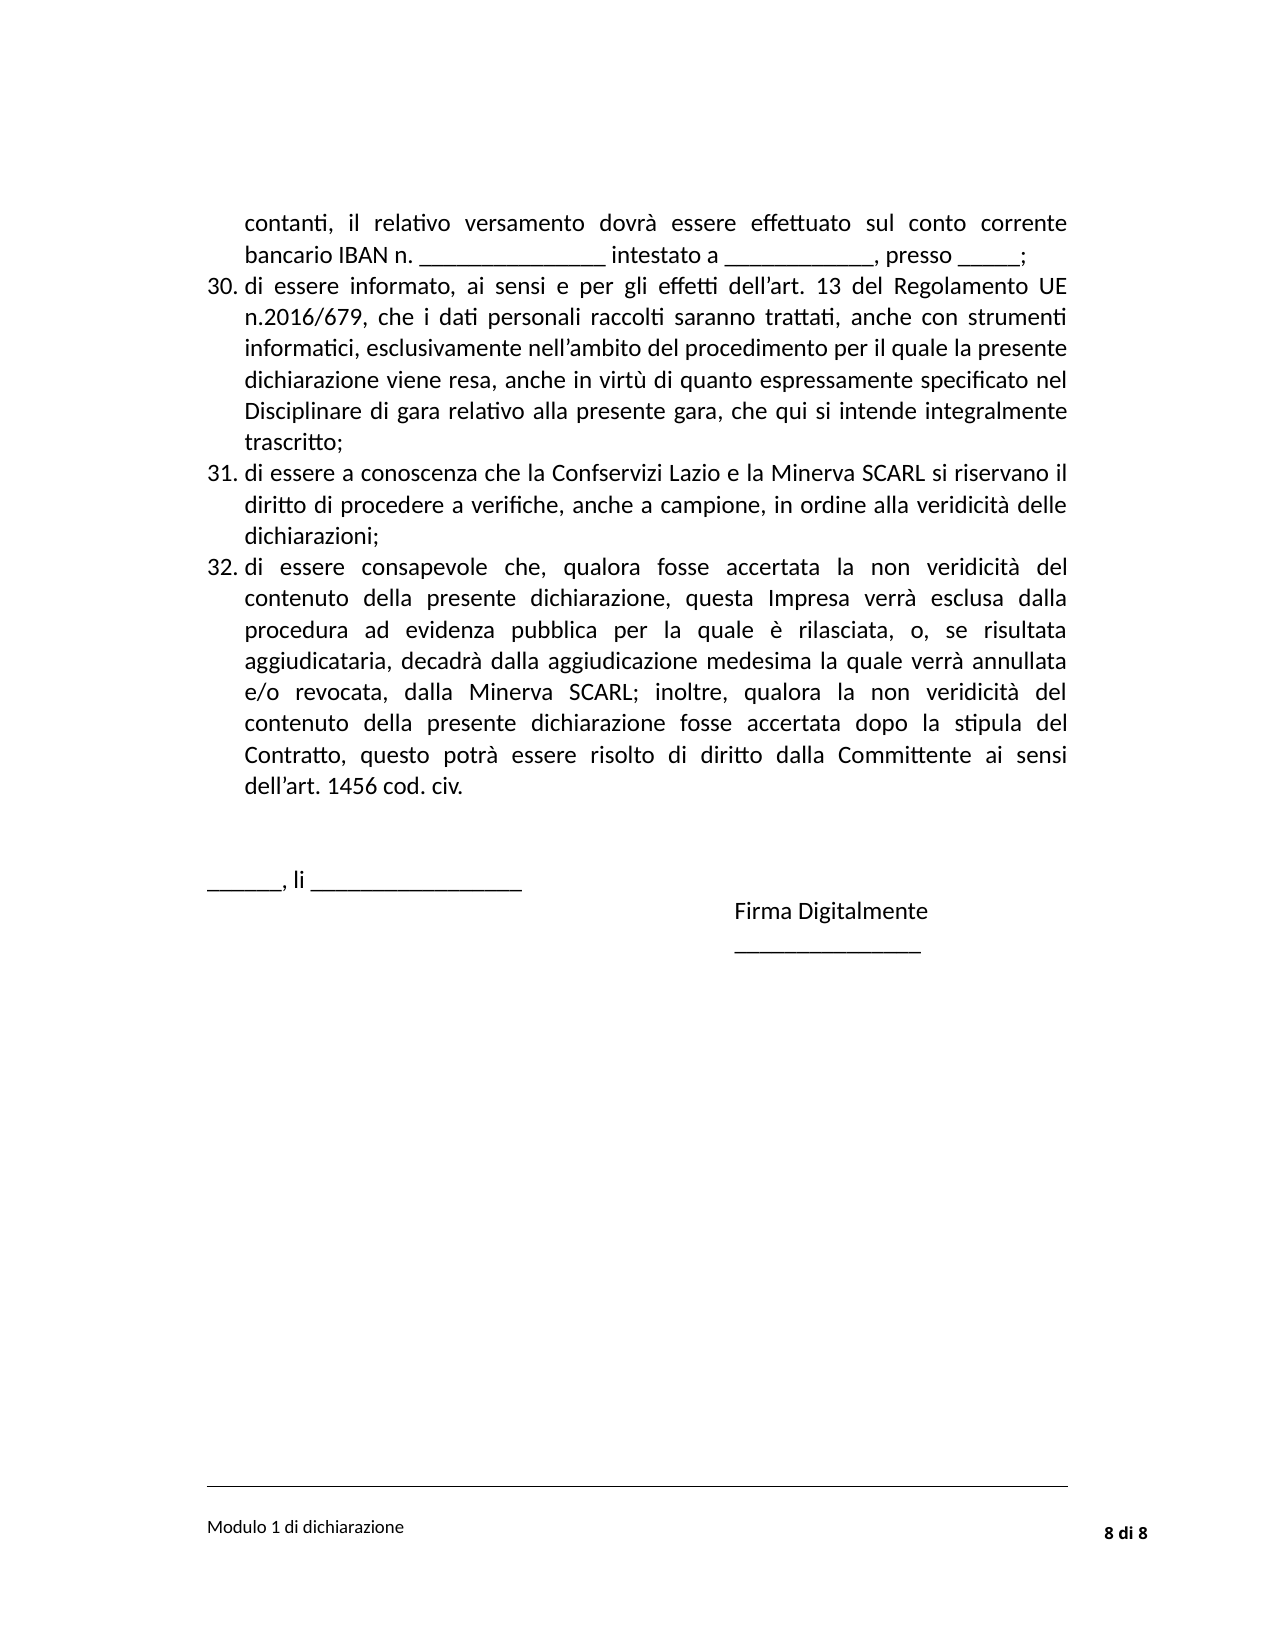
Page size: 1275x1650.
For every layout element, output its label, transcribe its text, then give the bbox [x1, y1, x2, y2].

list di essere consapevole che, qualora fosse accertata la non veridicità del contenuto della presente dichiarazione, questa Impresa verrà esclusa dalla procedura ad evidenza pubblica per la quale è rilasciata, o, se risultata aggiudicataria, decadrà dalla aggiudicazione medesima la quale verrà annullata e/o revocata, dalla Minerva SCARL; inoltre, qualora la non veridicità del contenuto della presente dichiarazione fosse accertata dopo la stipula del Contratto, questo potrà essere risolto di diritto dalla Committente ai sensi dell’art. 1456 cod. civ. [207, 551, 1068, 801]
text ______, li _________________ [207, 863, 1068, 894]
list di essere a conoscenza che la Confservizi Lazio e la Minerva SCARL si riservano il diritto di procedere a verifiche, anche a campione, in ordine alla veridicità delle dichiarazioni; [207, 457, 1068, 551]
list di essere informato, ai sensi e per gli effetti dell’art. 13 del Regolamento UE n.2016/679, che i dati personali raccolti saranno trattati, anche con strumenti informatici, esclusivamente nell’ambito del procedimento per il quale la presente dichiarazione viene resa, anche in virtù di quanto espressamente specificato nel Disciplinare di gara relativo alla presente gara, che qui si intende integralmente trascritto; [207, 269, 1068, 457]
text _______________ [207, 926, 1068, 957]
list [207, 207, 1068, 269]
text Firma Digitalmente [263, 894, 1068, 926]
